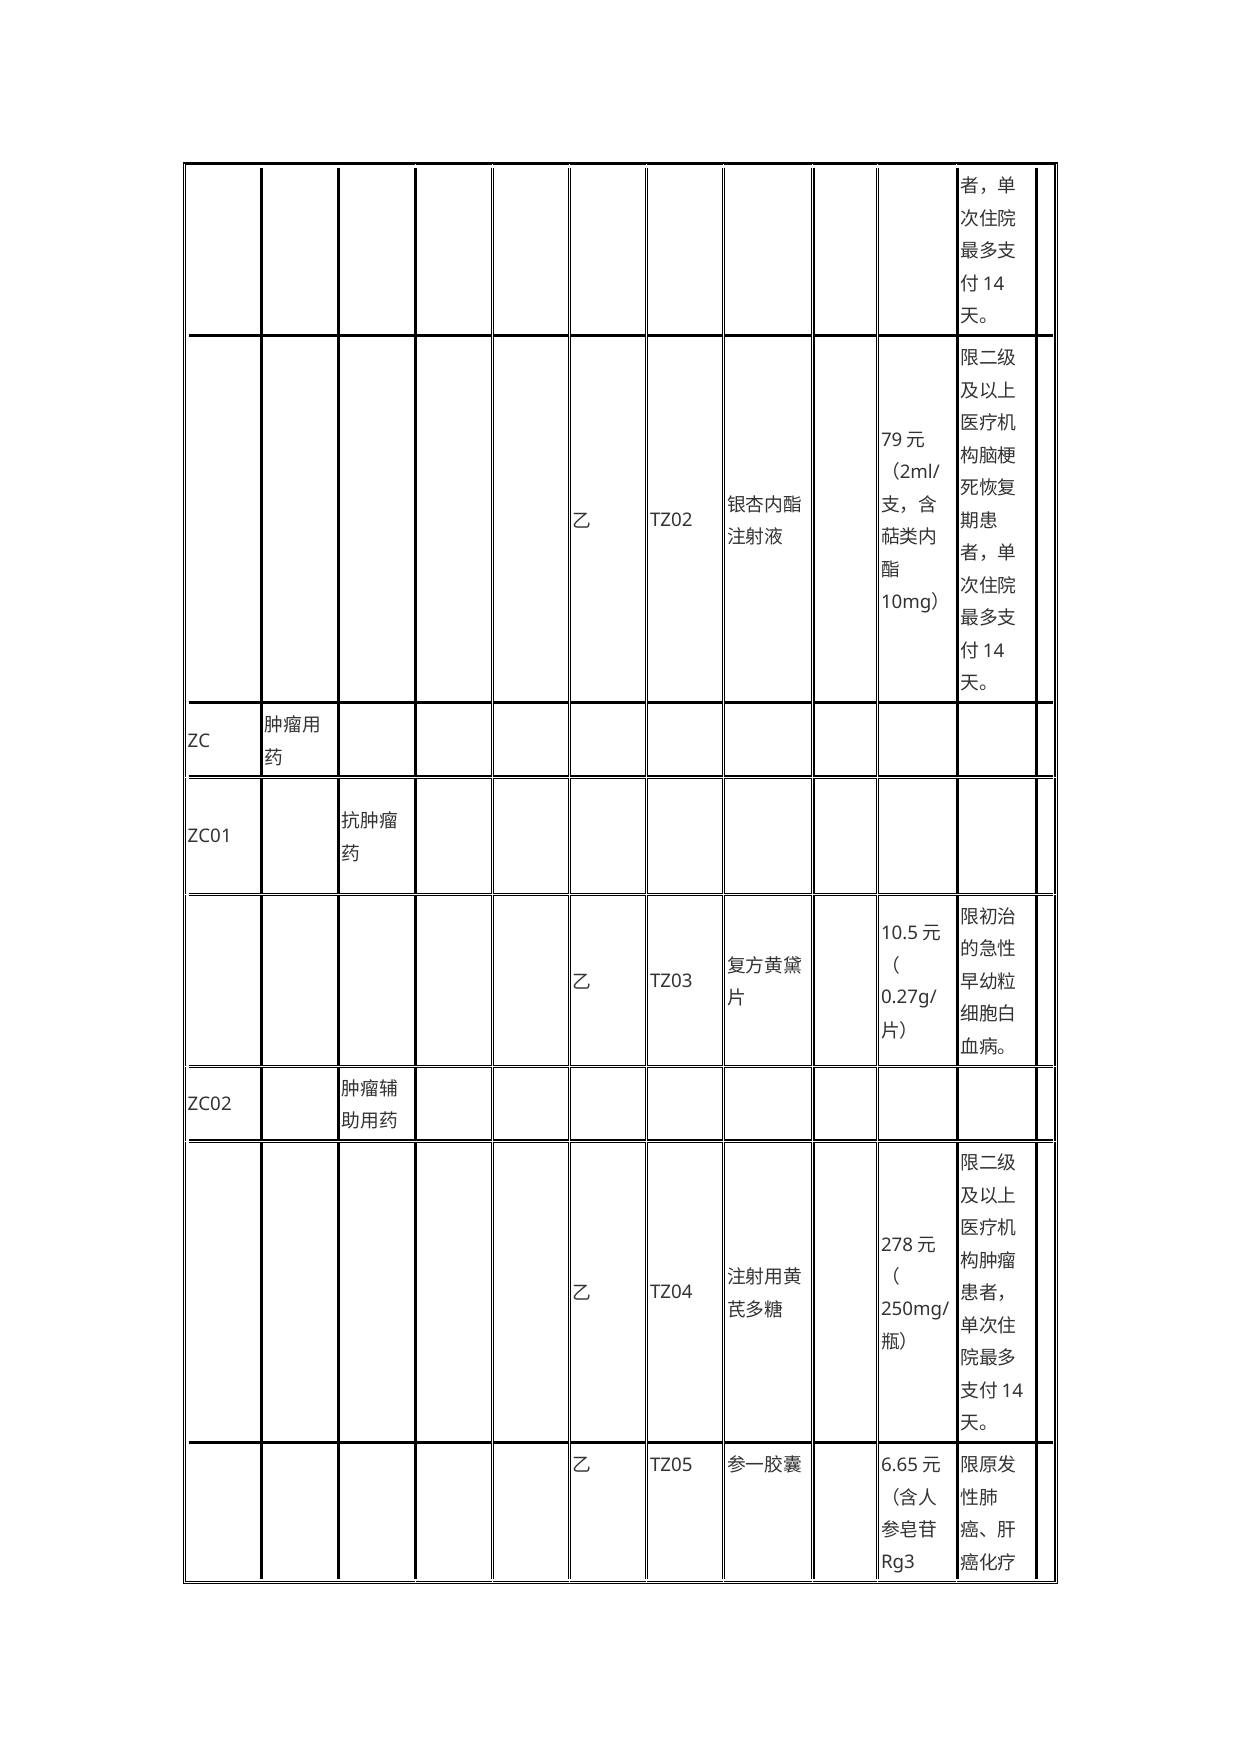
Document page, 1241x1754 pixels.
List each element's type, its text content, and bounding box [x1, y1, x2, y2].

table_cell 银杏内酯注射液 [725, 337, 811, 701]
table_cell 参一胶囊 [724, 1441, 813, 1581]
table_cell ZC01 [186, 775, 260, 893]
table_cell [340, 1143, 414, 1441]
table_cell 复方黄黛片 [725, 896, 811, 1064]
table_cell 限初治的急性早幼粒细胞白血病。 [959, 896, 1035, 1064]
table_cell TZ03 [648, 896, 722, 1064]
table_cell [338, 1444, 415, 1581]
table_cell [417, 1068, 491, 1139]
table_cell [184, 893, 261, 1064]
table_cell [263, 1068, 337, 1139]
table_cell [186, 334, 260, 701]
table_cell [263, 337, 337, 701]
table_cell 限二级及以上医疗机构肿瘤患者，单次住院最多支付14天。 [959, 1143, 1035, 1441]
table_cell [878, 1444, 957, 1581]
table_cell [417, 1143, 491, 1441]
table_cell [1038, 775, 1055, 893]
table_cell [340, 337, 414, 701]
table_cell [959, 1068, 1035, 1139]
table_cell [261, 165, 338, 334]
table_cell [571, 704, 645, 775]
table_cell [415, 1444, 492, 1581]
table_cell [494, 1068, 568, 1139]
table_cell [1036, 1441, 1054, 1581]
table_cell [186, 1139, 260, 1441]
table_cell ZC02 [186, 1065, 260, 1139]
table_cell 银杏二萜内酯葡胺注射液 [724, 164, 813, 334]
table_cell [1038, 334, 1054, 701]
table_cell [648, 704, 722, 775]
table_cell [879, 704, 956, 775]
table_cell [813, 165, 878, 334]
table_cell 乙 [570, 1444, 647, 1581]
table_cell [1038, 701, 1054, 775]
table_cell [186, 165, 261, 334]
table_cell [417, 704, 491, 775]
table_cell [813, 1444, 878, 1581]
table_cell 278元（250mg/瓶） [879, 1143, 956, 1441]
table_cell 限原发性肺癌、肝癌化疗期间同步使用。 [957, 1444, 1036, 1581]
table_cell [263, 1143, 337, 1441]
table_cell [263, 896, 337, 1064]
table_cell [494, 1143, 568, 1441]
table_cell [417, 779, 491, 893]
table_cell 10.5元（0.27g/片） [879, 896, 956, 1064]
table_cell [815, 1068, 876, 1139]
table_cell 抗肿瘤药 [340, 779, 414, 893]
table_cell [1038, 1065, 1055, 1139]
table_cell [815, 896, 876, 1064]
table_cell [648, 779, 722, 893]
table_cell [417, 896, 491, 1064]
table_cell [494, 779, 568, 893]
table_cell [571, 779, 645, 893]
table_cell [493, 1444, 569, 1581]
table_cell [340, 704, 414, 775]
table_cell [959, 779, 1035, 893]
table_cell [725, 779, 811, 893]
table_cell [725, 704, 811, 775]
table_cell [878, 164, 957, 334]
table_cell [493, 165, 569, 334]
table_cell TZ04 [648, 1143, 722, 1441]
table_cell [494, 704, 568, 775]
table_cell [815, 337, 876, 701]
table_cell [725, 1068, 811, 1139]
table_cell [879, 1068, 956, 1139]
table_cell 乙 [571, 1143, 645, 1441]
table_cell [879, 779, 956, 893]
table_cell [340, 896, 414, 1064]
table_cell [417, 337, 491, 701]
table_cell [494, 337, 568, 701]
table_cell 注射用黄芪多糖 [725, 1143, 811, 1441]
table_cell TZ01 [647, 165, 724, 334]
table_cell [186, 1441, 261, 1581]
table_cell [263, 779, 337, 893]
table_cell [1036, 165, 1054, 334]
table_cell 限二级及以上医疗机构脑梗死恢复期患者，单次住院最多支付14天。 [959, 337, 1035, 701]
table_cell 乙 [571, 896, 645, 1064]
table_cell [338, 165, 415, 334]
table_cell [815, 1143, 876, 1441]
table_cell [648, 1068, 722, 1139]
table_cell [815, 704, 876, 775]
table_cell [571, 1068, 645, 1139]
table_cell 79元（2ml/支，含萜类内酯10mg） [879, 337, 956, 701]
table_cell 肿瘤辅助用药 [340, 1068, 414, 1139]
table_cell [415, 165, 492, 334]
table_cell [494, 896, 568, 1064]
table_cell [1038, 1139, 1055, 1441]
table_cell 肿瘤用药 [263, 704, 337, 775]
table_cell [261, 1444, 338, 1581]
table_cell [1036, 893, 1056, 1064]
table_cell TZ02 [648, 337, 722, 701]
table_cell 乙 [571, 337, 645, 701]
table_cell [959, 704, 1035, 775]
table_cell [815, 779, 876, 893]
table_cell 乙 [570, 165, 647, 334]
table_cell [957, 165, 1036, 334]
table_cell TZ05 [647, 1444, 724, 1581]
table_cell ZC [186, 701, 260, 775]
